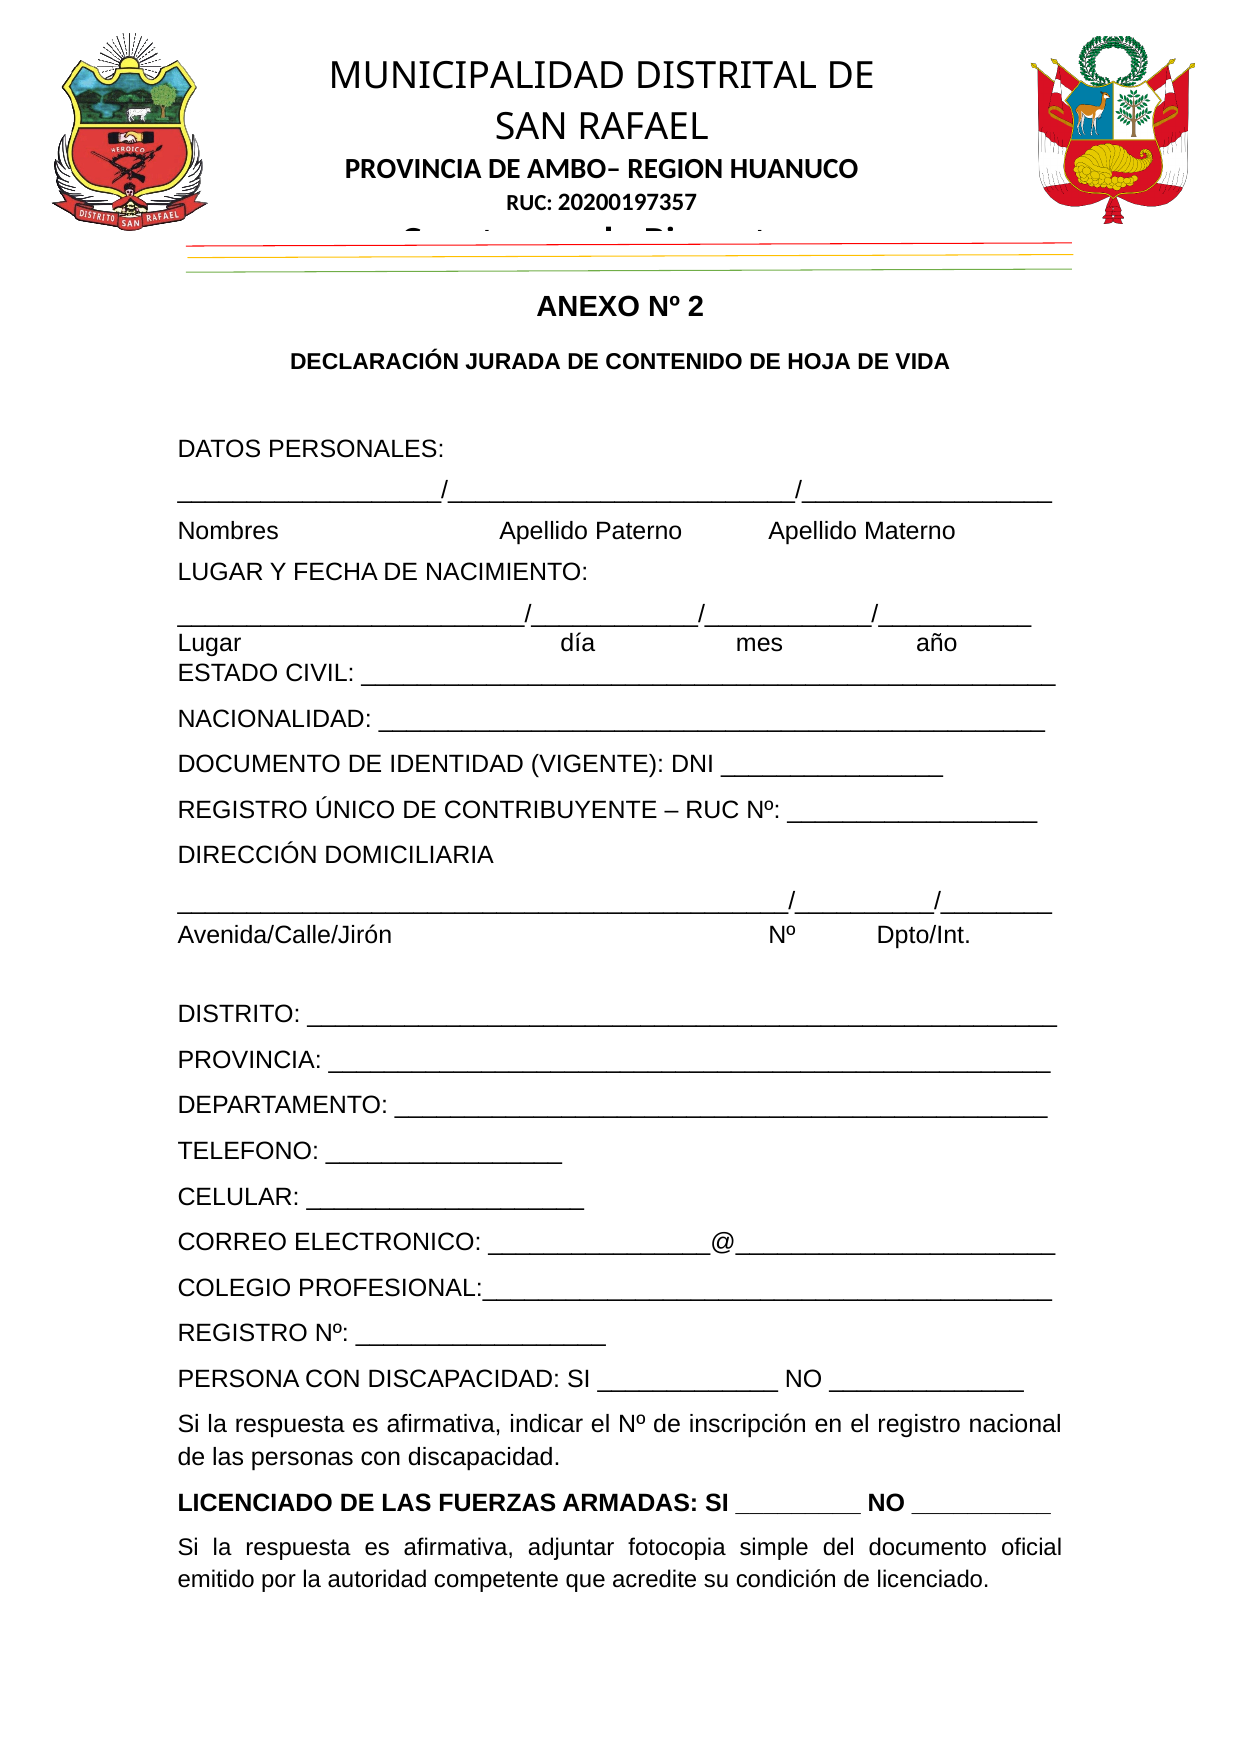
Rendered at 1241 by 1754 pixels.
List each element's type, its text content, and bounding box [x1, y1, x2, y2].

text DISTRITO: ______________________________________________________ [177, 999, 1063, 1028]
text Si la respuesta es afirmativa, adjuntar fotocopia simple del documento oficial emitido por la autoridad competente que acredite su condición de licenciado. [177, 1533, 1063, 1592]
text PROVINCIA: ____________________________________________________ [177, 1045, 1063, 1074]
text TELEFONO: _________________ [177, 1136, 1063, 1165]
text ____________________________________________/__________/________ [177, 886, 1063, 914]
text DEPARTAMENTO: _______________________________________________ [177, 1091, 1063, 1119]
picture [1030, 36, 1195, 224]
text _________________________/____________/____________/___________ [177, 599, 1063, 627]
picture [31, 25, 235, 237]
text ANEXO Nº 2 [177, 289, 1063, 323]
text REGISTRO ÚNICO DE CONTRIBUYENTE – RUC Nº: __________________ [177, 795, 1063, 823]
text PERSONA CON DISCAPACIDAD: SI _____________ NO ______________ [177, 1364, 1063, 1392]
text CELULAR: ____________________ [177, 1182, 1063, 1210]
text LUGAR Y FECHA DE NACIMIENTO: [177, 557, 1063, 586]
text ___________________/_________________________/__________________ [177, 475, 1063, 504]
text DOCUMENTO DE IDENTIDAD (VIGENTE): DNI ________________ [177, 749, 1063, 778]
text REGISTRO Nº: __________________ [177, 1318, 1063, 1347]
text DIRECCIÓN DOMICILIARIA [177, 840, 1063, 869]
text Lugar día mes año [177, 628, 1063, 657]
text NACIONALIDAD: ________________________________________________ [177, 704, 1063, 732]
text Si la respuesta es afirmativa, indicar el Nº de inscripción en el registro nacional de las personas con discapacidad. [177, 1409, 1063, 1471]
text Nombres Apellido Paterno Apellido Materno [177, 516, 1063, 545]
text COLEGIO PROFESIONAL:_________________________________________ [177, 1273, 1063, 1301]
text DATOS PERSONALES: [177, 434, 1063, 462]
text DECLARACIÓN JURADA DE CONTENIDO DE HOJA DE VIDA [177, 348, 1063, 374]
text Avenida/Calle/Jirón Nº Dpto/Int. [177, 920, 1063, 949]
text ESTADO CIVIL: __________________________________________________ [177, 658, 1063, 687]
text CORREO ELECTRONICO: ________________@_______________________ [177, 1227, 1063, 1256]
text LICENCIADO DE LAS FUERZAS ARMADAS: SI _________ NO __________ [177, 1488, 1063, 1516]
